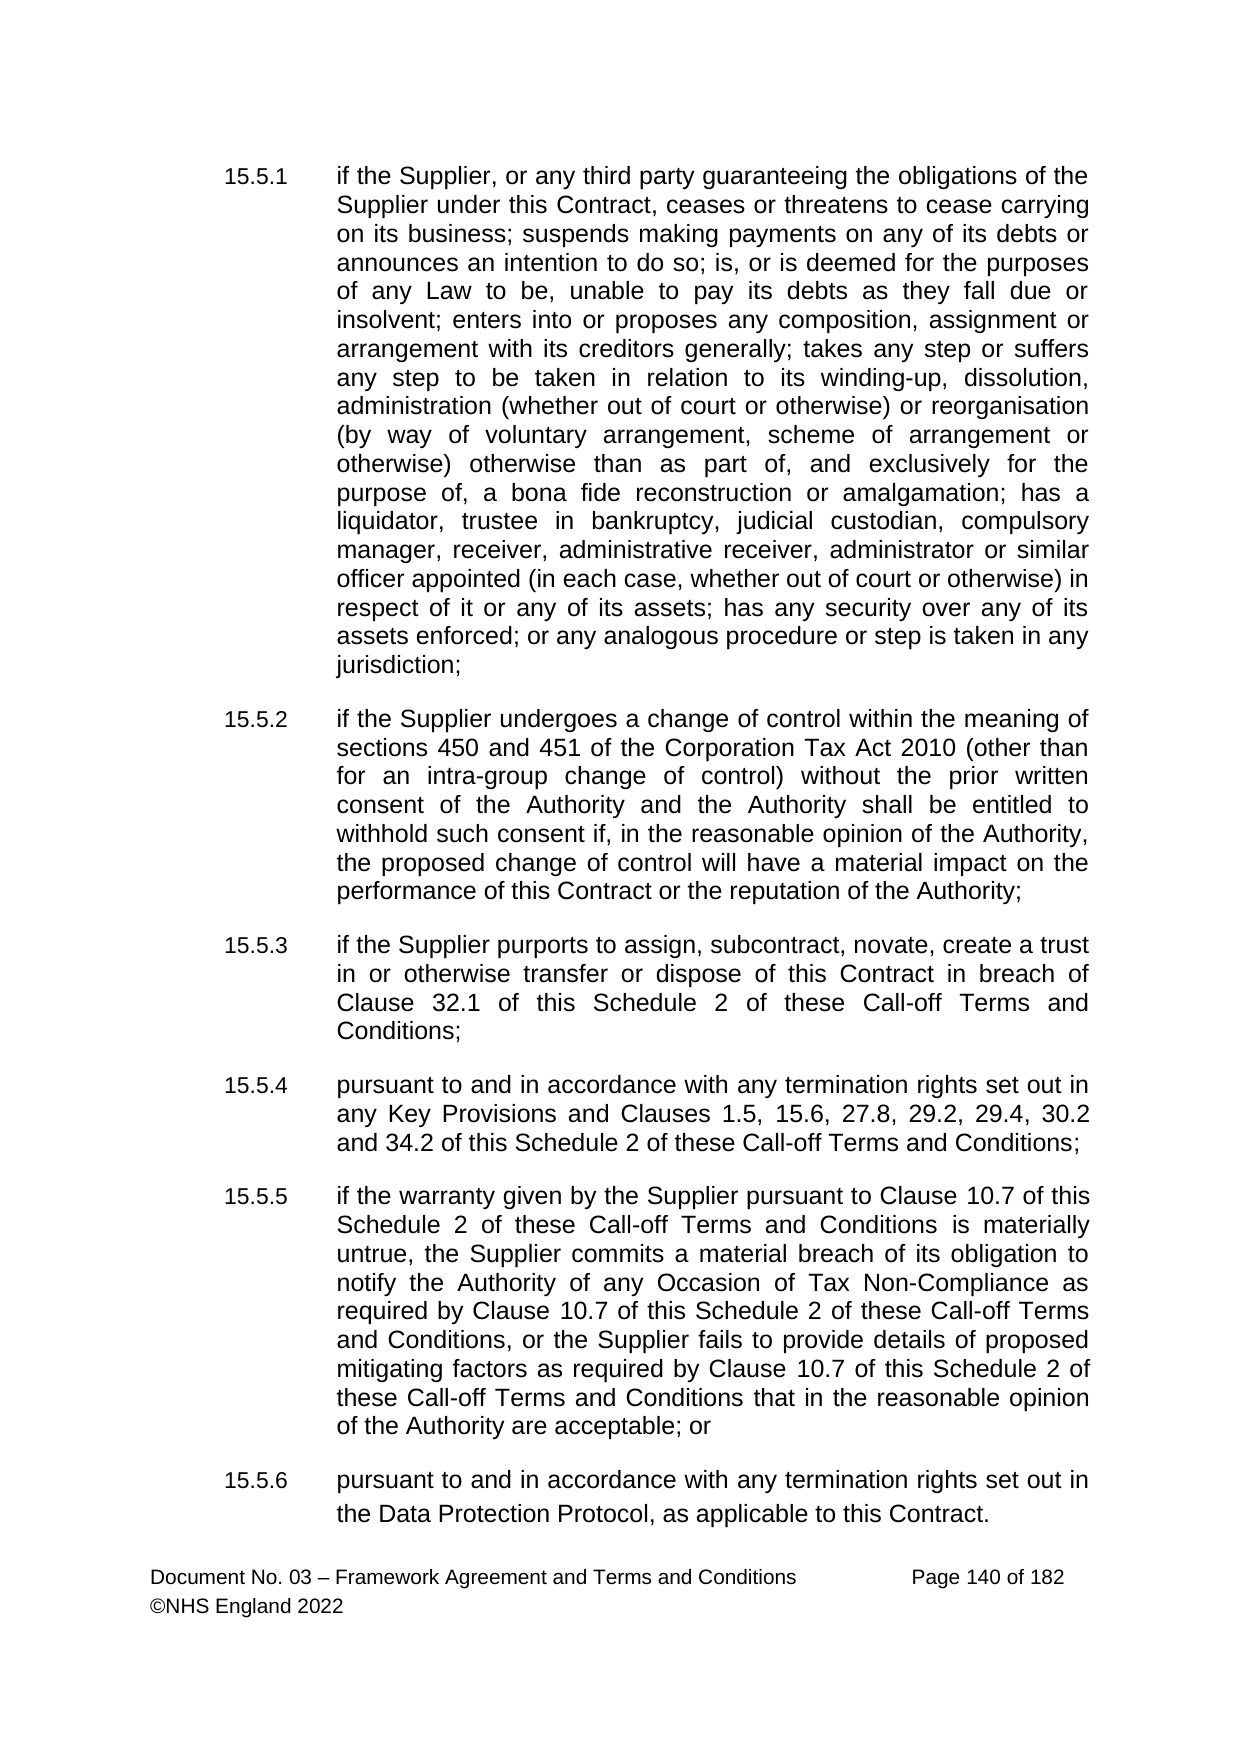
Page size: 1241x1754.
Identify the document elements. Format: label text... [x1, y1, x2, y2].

subtitle if the warranty given by the Supplier pursuant to Clause 10.7 of this Schedule 2 of these Call-off Terms and Conditions is materially untrue, the Supplier commits a material breach of its obligation to notify the Authority of any Occasion of Tax Non-Compliance as required by Clause 10.7 of this Schedule 2 of these Call-off Terms and Conditions, or the Supplier fails to provide details of proposed mitigating factors as required by Clause 10.7 of this Schedule 2 of these Call-off Terms and Conditions that in the reasonable opinion of the Authority are acceptable; or [224, 1181, 1090, 1440]
subtitle pursuant to and in accordance with any termination rights set out in any Key Provisions and Clauses 1.5, 15.6, 27.8, 29.2, 29.4, 30.2 and 34.2 of this Schedule 2 of these Call-off Terms and Conditions; [224, 1070, 1090, 1156]
subtitle if the Supplier, or any third party guaranteeing the obligations of the Supplier under this Contract, ceases or threatens to cease carrying on its business; suspends making payments on any of its debts or announces an intention to do so; is, or is deemed for the purposes of any Law to be, unable to pay its debts as they fall due or insolvent; enters into or proposes any composition, assignment or arrangement with its creditors generally; takes any step or suffers any step to be taken in relation to its winding-up, dissolution, administration (whether out of court or otherwise) or reorganisation (by way of voluntary arrangement, scheme of arrangement or otherwise) otherwise than as part of, and exclusively for the purpose of, a bona fide reconstruction or amalgamation; has a liquidator, trustee in bankruptcy, judicial custodian, compulsory manager, receiver, administrative receiver, administrator or similar officer appointed (in each case, whether out of court or otherwise) in respect of it or any of its assets; has any security over any of its assets enforced; or any analogous procedure or step is taken in any jurisdiction; [224, 161, 1090, 679]
subtitle if the Supplier undergoes a change of control within the meaning of sections 450 and 451 of the Corporation Tax Act 2010 (other than for an intra-group change of control) without the prior written consent of the Authority and the Authority shall be entitled to withhold such consent if, in the reasonable opinion of the Authority, the proposed change of control will have a material impact on the performance of this Contract or the reputation of the Authority; [224, 704, 1090, 905]
subtitle if the Supplier purports to assign, subcontract, novate, create a trust in or otherwise transfer or dispose of this Contract in breach of Clause 32.1 of this Schedule 2 of these Call-off Terms and Conditions; [224, 930, 1090, 1045]
subtitle pursuant to and in accordance with any termination rights set out in the Data Protection Protocol, as applicable to this Contract. [224, 1465, 1090, 1528]
